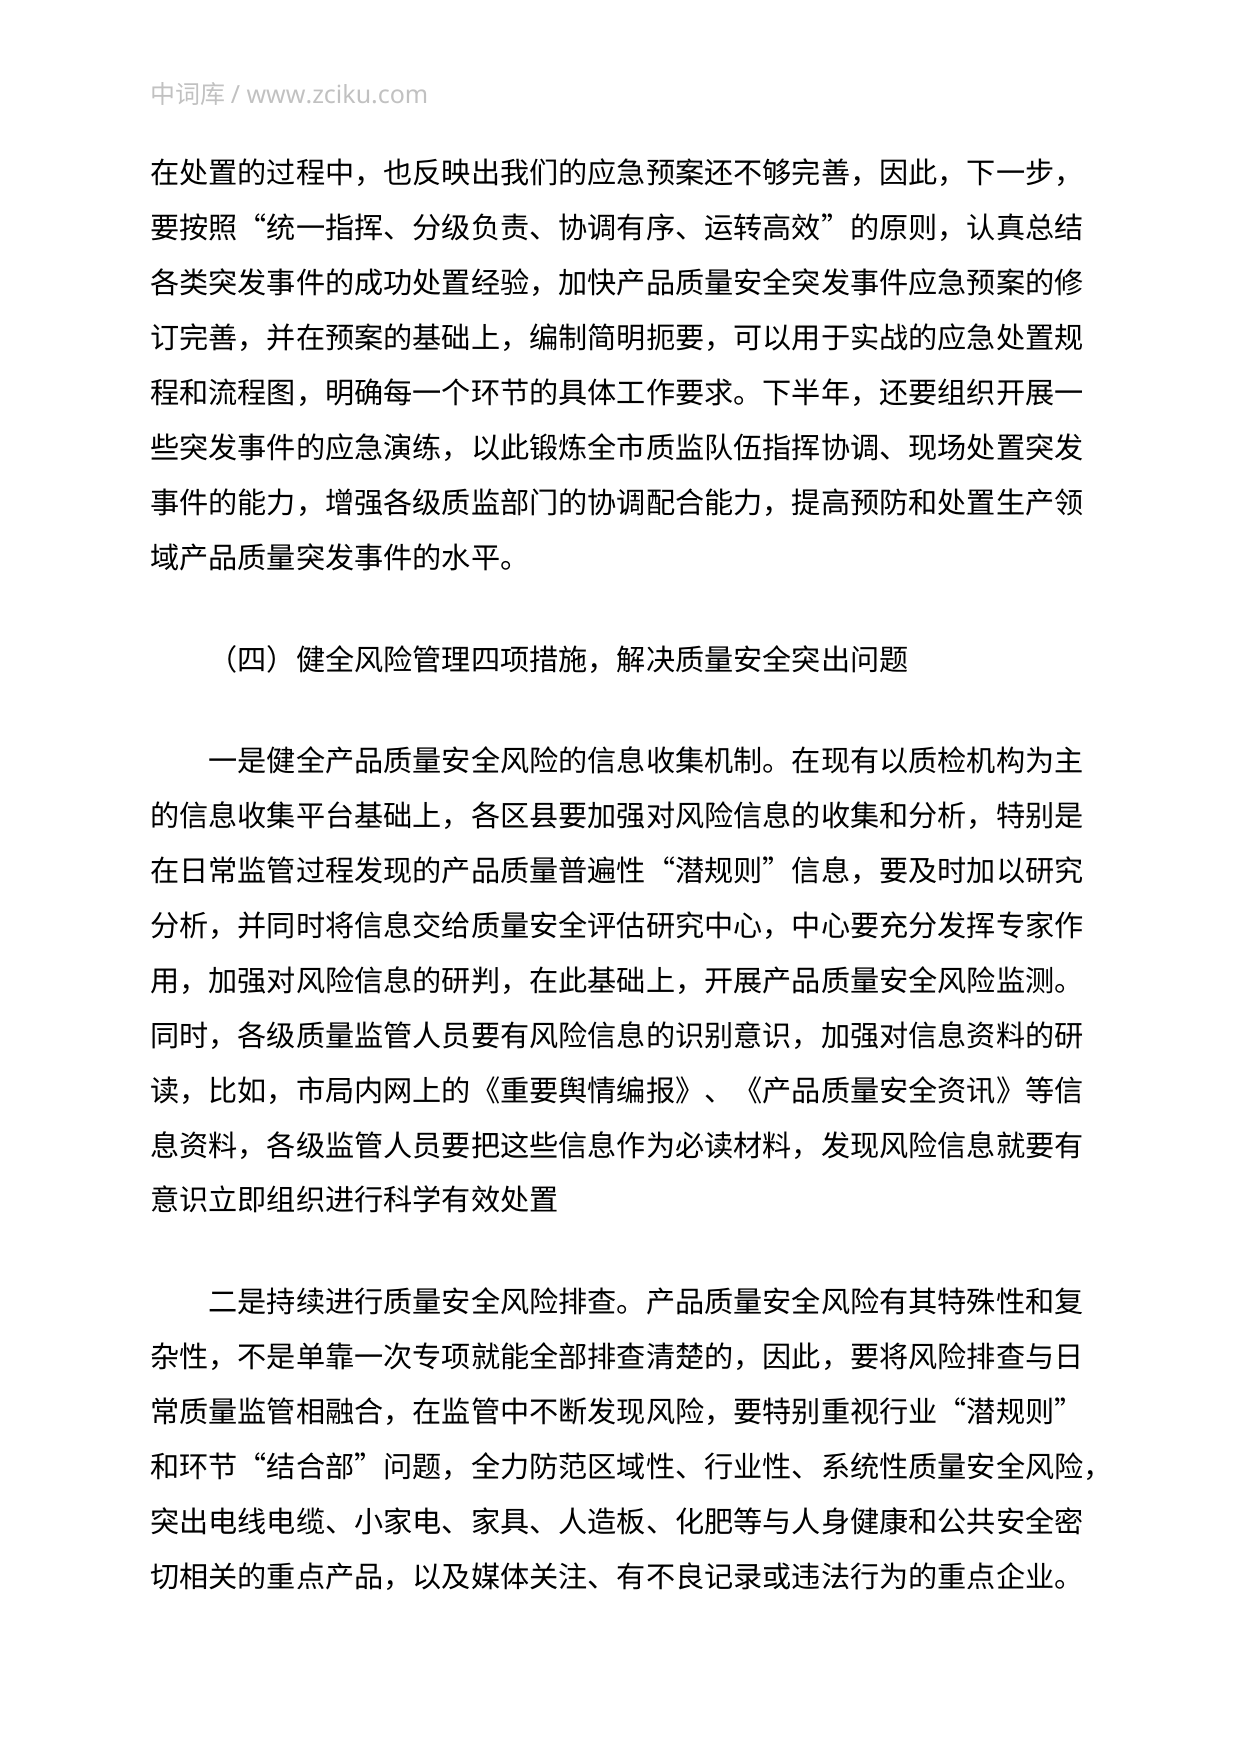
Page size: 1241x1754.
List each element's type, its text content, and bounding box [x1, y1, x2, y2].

text 一是健全产品质量安全风险的信息收集机制。在现有以质检机构为主的信息收集平台基础上，各区县要加强对风险信息的收集和分析，特别是在日常监管过程发现的产品质量普遍性“潜规则”信息，要及时加以研究分析，并同时将信息交给质量安全评估研究中心，中心要充分发挥专家作用，加强对风险信息的研判，在此基础上，开展产品质量安全风险监测。同时，各级质量监管人员要有风险信息的识别意识，加强对信息资料的研读，比如，市局内网上的《重要舆情编报》、《产品质量安全资讯》等信息资料，各级监管人员要把这些信息作为必读材料，发现风险信息就要有意识立即组织进行科学有效处置 [150, 738, 1090, 1219]
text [150, 150, 1090, 577]
text （四）健全风险管理四项措施，解决质量安全突出问题 [150, 636, 1090, 678]
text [150, 1279, 1090, 1596]
